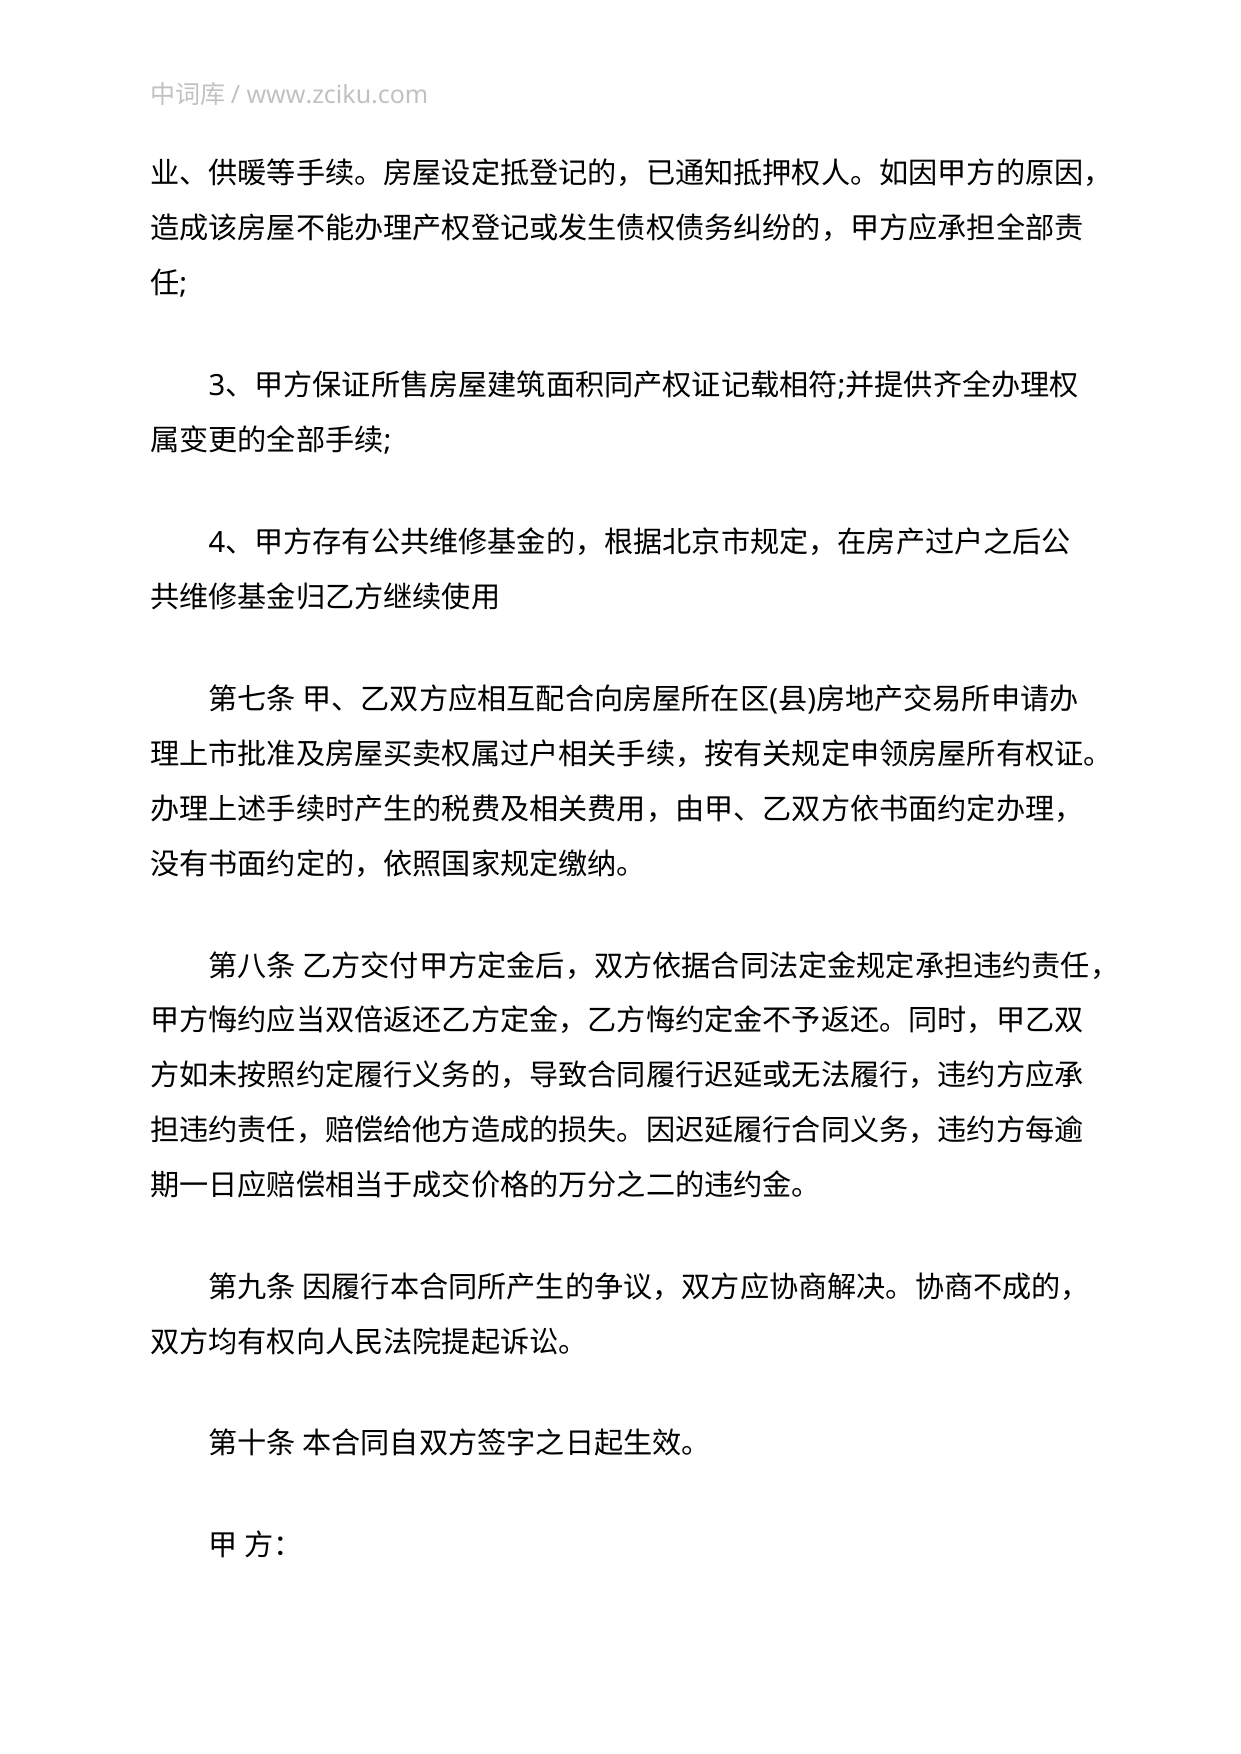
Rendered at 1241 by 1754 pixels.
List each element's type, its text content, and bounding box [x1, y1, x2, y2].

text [150, 150, 1090, 302]
text 4、甲方存有公共维修基金的，根据北京市规定，在房产过户之后公共维修基金归乙方继续使用 [150, 519, 1090, 616]
text 第八条 乙方交付甲方定金后，双方依据合同法定金规定承担违约责任，甲方悔约应当双倍返还乙方定金，乙方悔约定金不予返还。同时，甲乙双方如未按照约定履行义务的，导致合同履行迟延或无法履行，违约方应承担违约责任，赔偿给他方造成的损失。因迟延履行合同义务，违约方每逾期一日应赔偿相当于成交价格的万分之二的违约金。 [150, 942, 1090, 1204]
text 第九条 因履行本合同所产生的争议，双方应协商解决。协商不成的，双方均有权向人民法院提起诉讼。 [150, 1263, 1090, 1361]
text 第十条 本合同自双方签字之日起生效。 [150, 1420, 1090, 1462]
text 第七条 甲、乙双方应相互配合向房屋所在区(县)房地产交易所申请办理上市批准及房屋买卖权属过户相关手续，按有关规定申领房屋所有权证。办理上述手续时产生的税费及相关费用，由甲、乙双方依书面约定办理，没有书面约定的，依照国家规定缴纳。 [150, 676, 1090, 883]
text 甲 方： [150, 1522, 1090, 1564]
text 3、甲方保证所售房屋建筑面积同产权证记载相符;并提供齐全办理权属变更的全部手续; [150, 362, 1090, 459]
